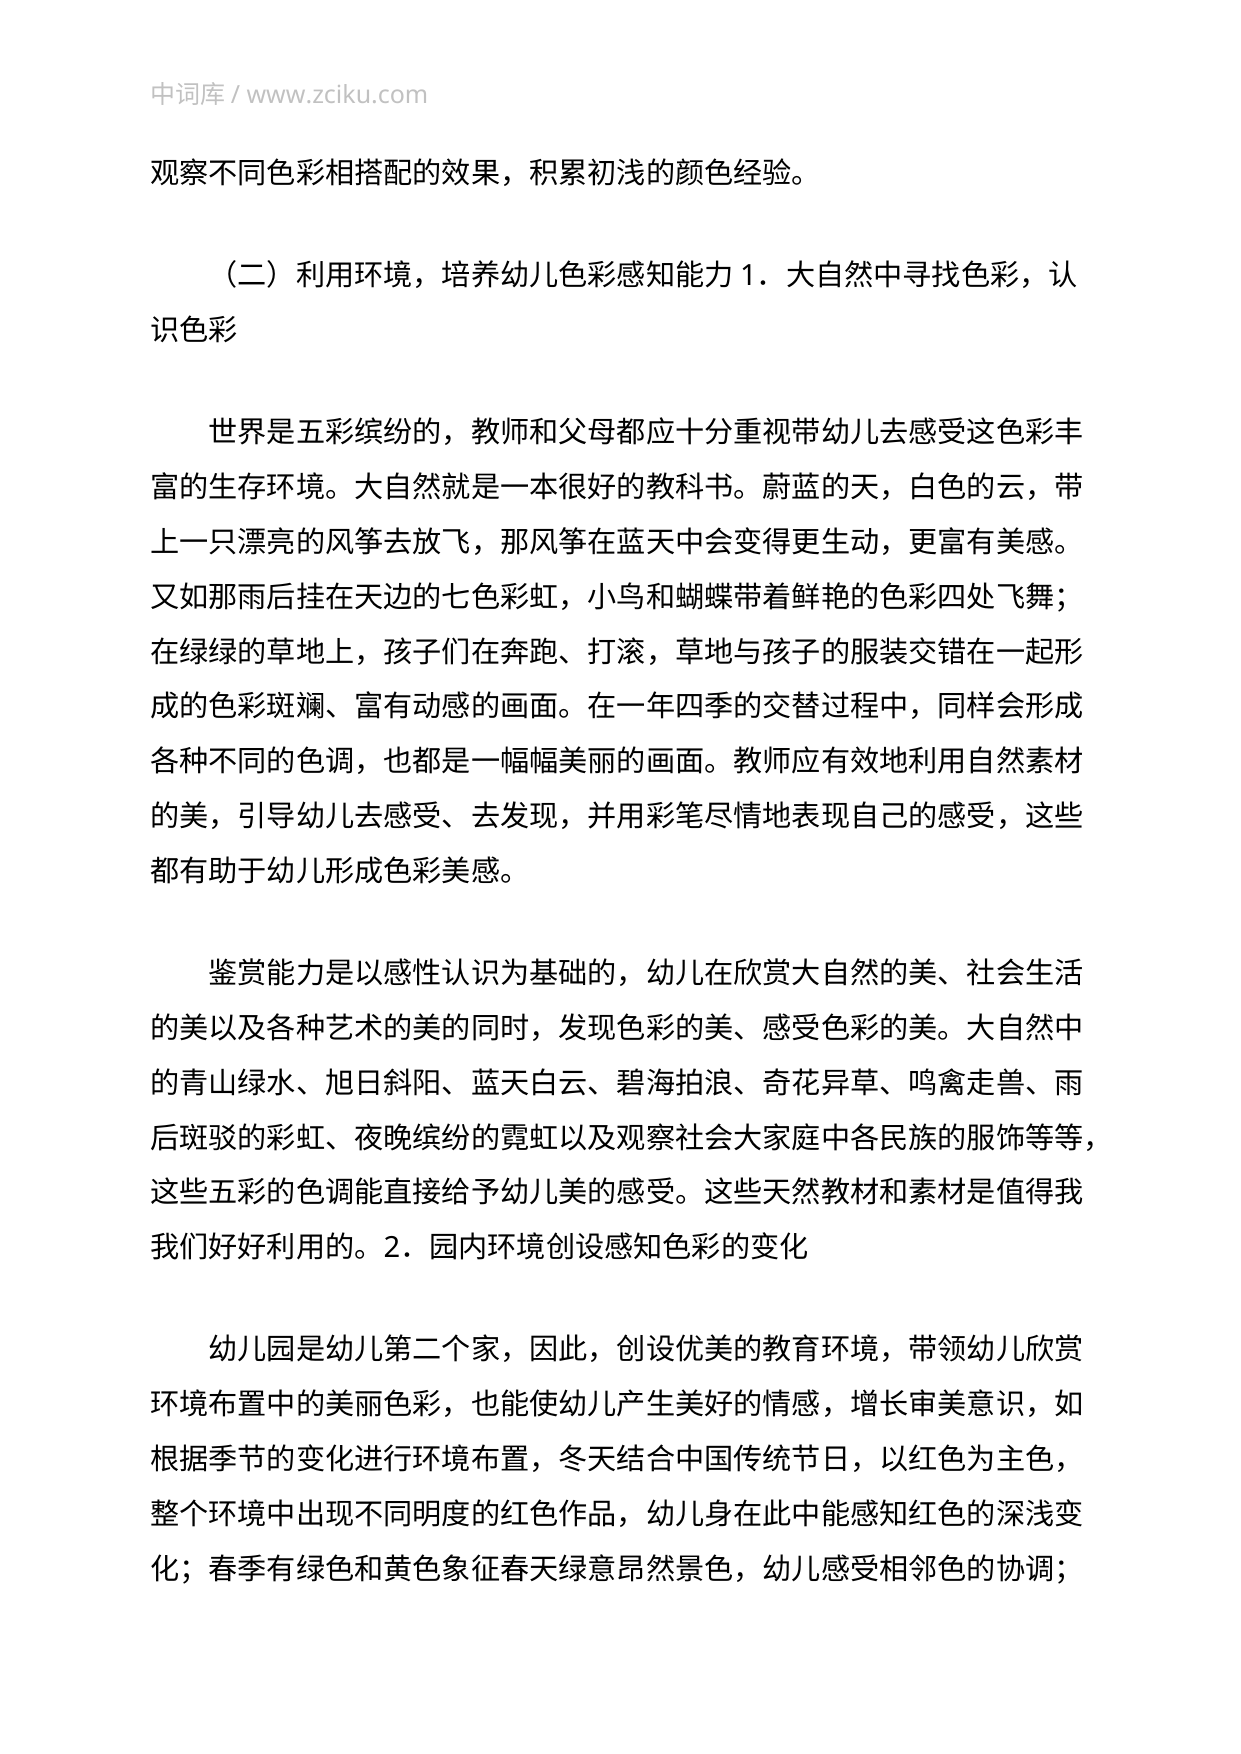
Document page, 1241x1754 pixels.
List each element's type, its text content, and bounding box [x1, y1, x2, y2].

text （二）利用环境，培养幼儿色彩感知能力 1．大自然中寻找色彩，认识色彩 [150, 252, 1090, 349]
text 世界是五彩缤纷的，教师和父母都应十分重视带幼儿去感受这色彩丰富的生存环境。大自然就是一本很好的教科书。蔚蓝的天，白色的云，带上一只漂亮的风筝去放飞，那风筝在蓝天中会变得更生动，更富有美感。又如那雨后挂在天边的七色彩虹，小鸟和蝴蝶带着鲜艳的色彩四处飞舞；在绿绿的草地上，孩子们在奔跑、打滚，草地与孩子的服装交错在一起形成的色彩斑斓、富有动感的画面。在一年四季的交替过程中，同样会形成各种不同的色调，也都是一幅幅美丽的画面。教师应有效地利用自然素材的美，引导幼儿去感受、去发现，并用彩笔尽情地表现自己的感受，这些都有助于幼儿形成色彩美感。 [150, 408, 1090, 890]
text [150, 1326, 1090, 1588]
text 鉴赏能力是以感性认识为基础的，幼儿在欣赏大自然的美、社会生活的美以及各种艺术的美的同时，发现色彩的美、感受色彩的美。大自然中的青山绿水、旭日斜阳、蓝天白云、碧海拍浪、奇花异草、鸣禽走兽、雨后斑驳的彩虹、夜晚缤纷的霓虹以及观察社会大家庭中各民族的服饰等等，这些五彩的色调能直接给予幼儿美的感受。这些天然教材和素材是值得我我们好好利用的。2．园内环境创设感知色彩的变化 [150, 949, 1090, 1266]
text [150, 150, 1090, 192]
